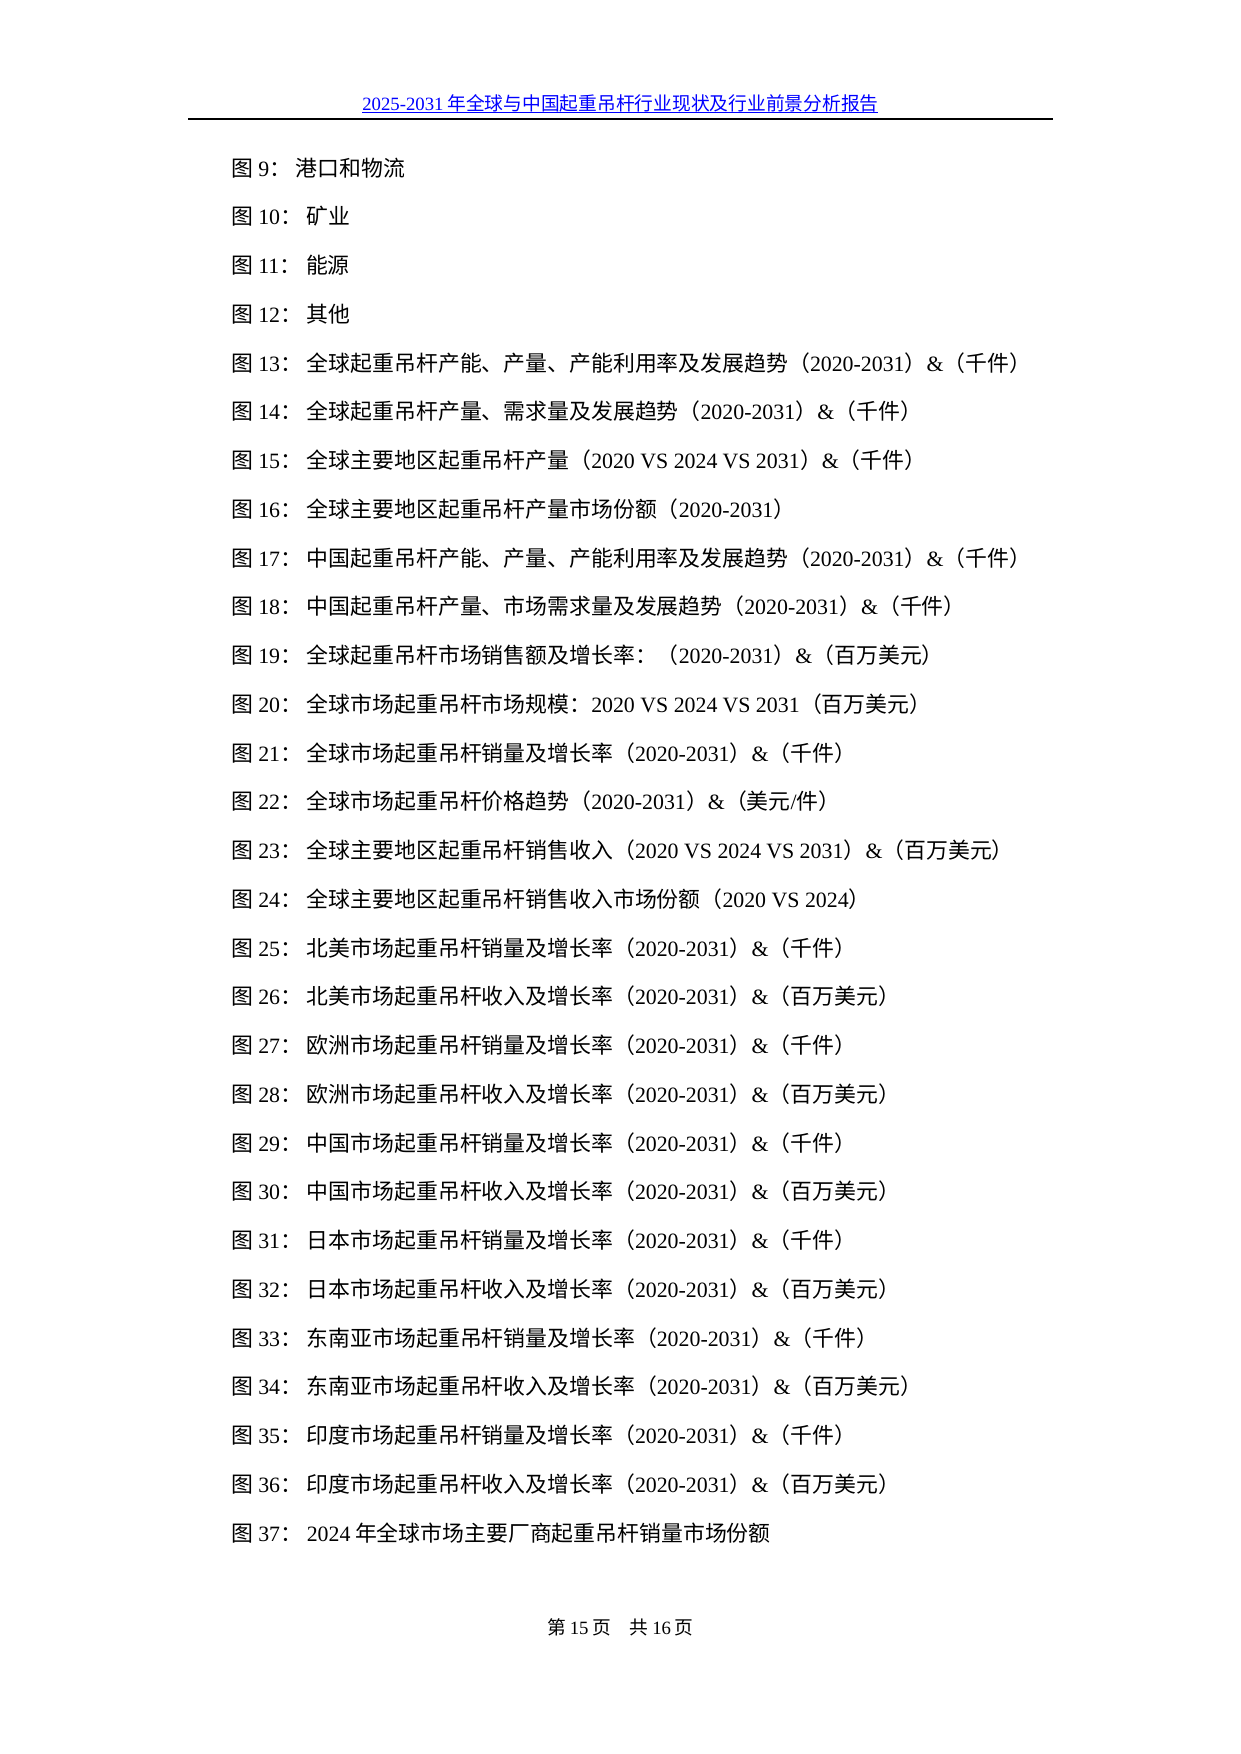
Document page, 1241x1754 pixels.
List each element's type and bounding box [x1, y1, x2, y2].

text [187, 150, 1053, 1548]
